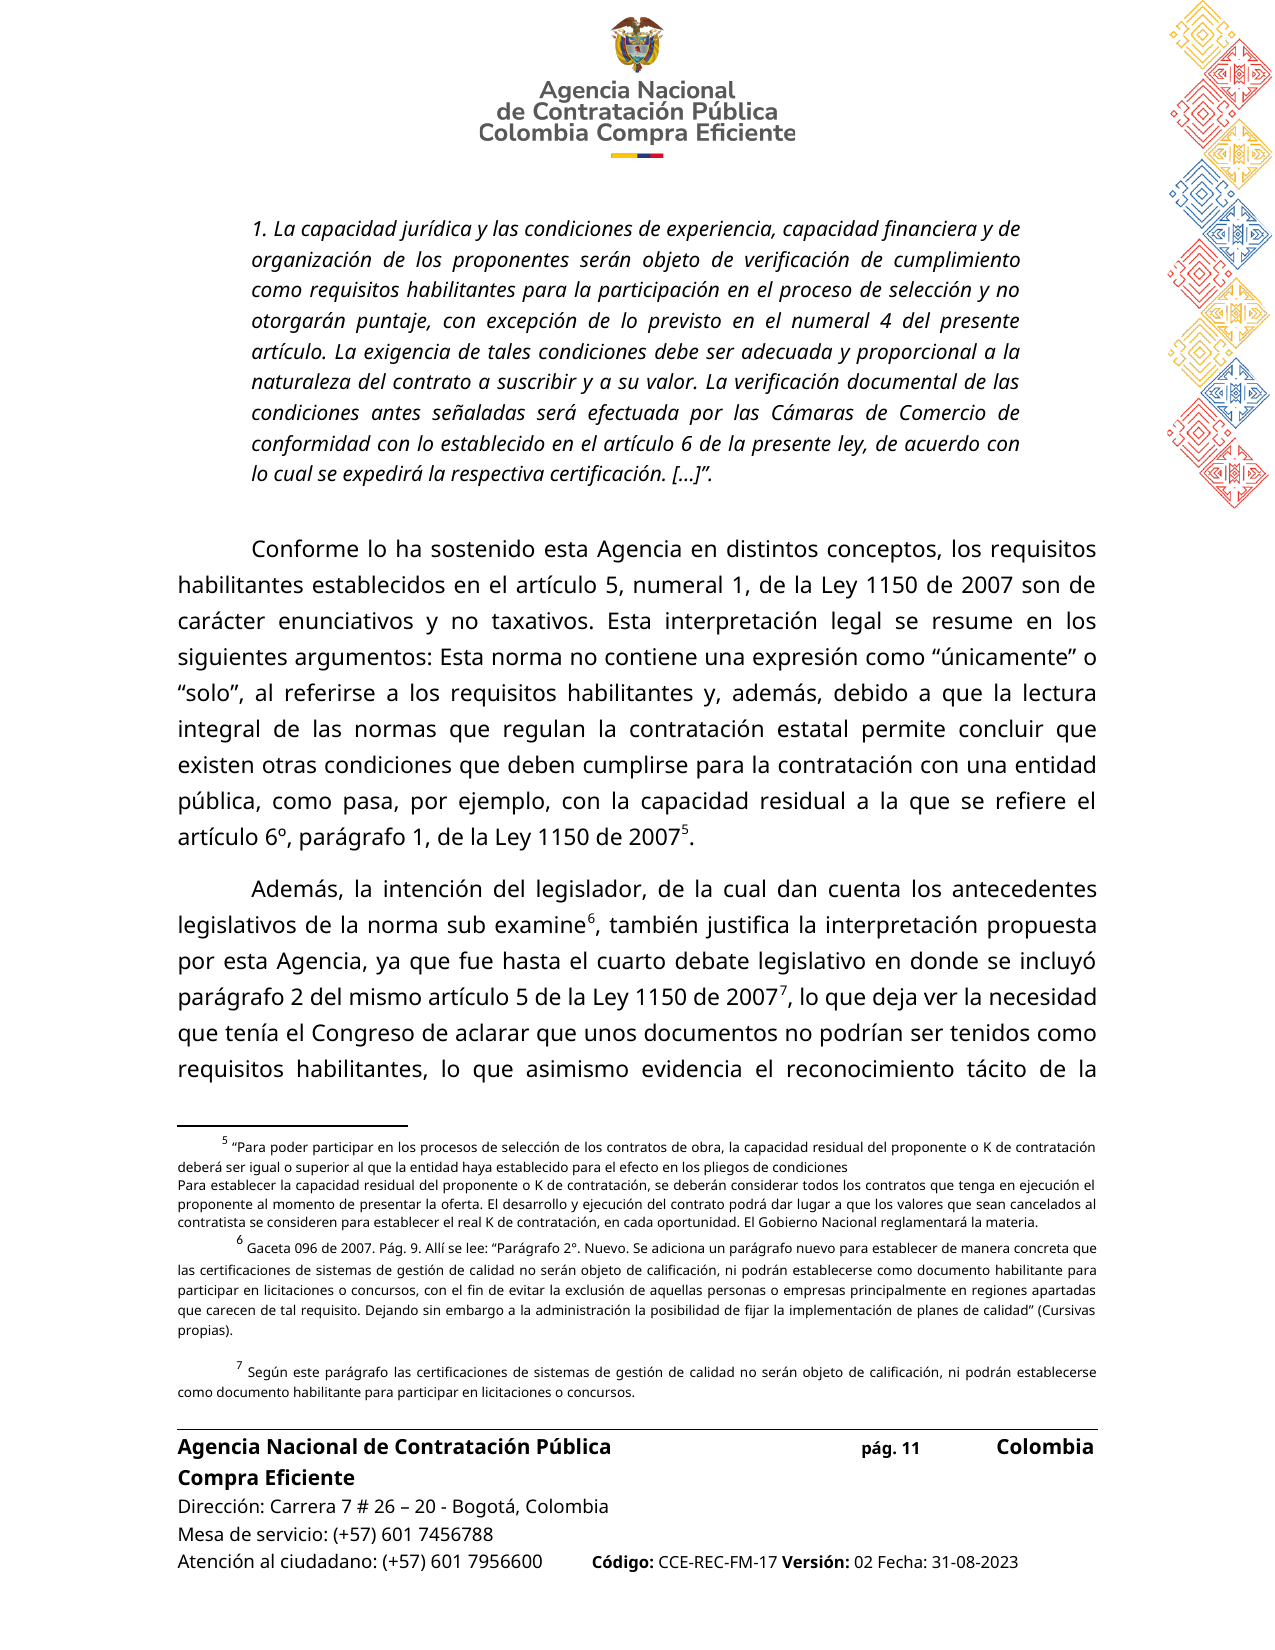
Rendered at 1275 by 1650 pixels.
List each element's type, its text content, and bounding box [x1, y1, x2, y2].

text Además, la intención del legislador, de la cual dan cuenta los antecedentes legislativos de la norma sub examine, también justifica la interpretación propuesta por esta Agencia, ya que fue hasta el cuarto debate legislativo en donde se incluyó parágrafo 2 del mismo artículo 5 de la Ley 1150 de 2007, lo que deja ver la necesidad que tenía el Congreso de aclarar que unos documentos no podrían ser tenidos como requisitos habilitantes, lo que asimismo evidencia el reconocimiento tácito de la existencia de otros requisitos habilitantes, distintos a los cuatro que establece el artículo 5, numeral 1, de la Ley 1150 de 2007. [177, 873, 1098, 1084]
picture [1165, 0, 1272, 506]
picture [479, 17, 796, 158]
text Conforme lo ha sostenido esta Agencia en distintos conceptos, los requisitos habilitantes establecidos en el artículo 5, numeral 1, de la Ley 1150 de 2007 son de carácter enunciativos y no taxativos. Esta interpretación legal se resume en los siguientes argumentos: Esta norma no contiene una expresión como “únicamente” o “solo”, al referirse a los requisitos habilitantes y, además, debido a que la lectura integral de las normas que regulan la contratación estatal permite concluir que existen otras condiciones que deben cumplirse para la contratación con una entidad pública, como pasa, por ejemplo, con la capacidad residual a la que se refiere el artículo 6º, parágrafo 1, de la Ley 1150 de 2007. [177, 533, 1098, 852]
text 1. La capacidad jurídica y las condiciones de experiencia, capacidad financiera y de organización de los proponentes serán objeto de verificación de cumplimiento como requisitos habilitantes para la participación en el proceso de selección y no otorgarán puntaje, con excepción de lo previsto en el numeral 4 del presente artículo. La exigencia de tales condiciones debe ser adecuada y proporcional a la naturaleza del contrato a suscribir y a su valor. La verificación documental de las condiciones antes señaladas será efectuada por las Cámaras de Comercio de conformidad con lo establecido en el artículo 6 de la presente ley, de acuerdo con lo cual se expedirá la respectiva certificación. […]”. [251, 214, 1024, 488]
